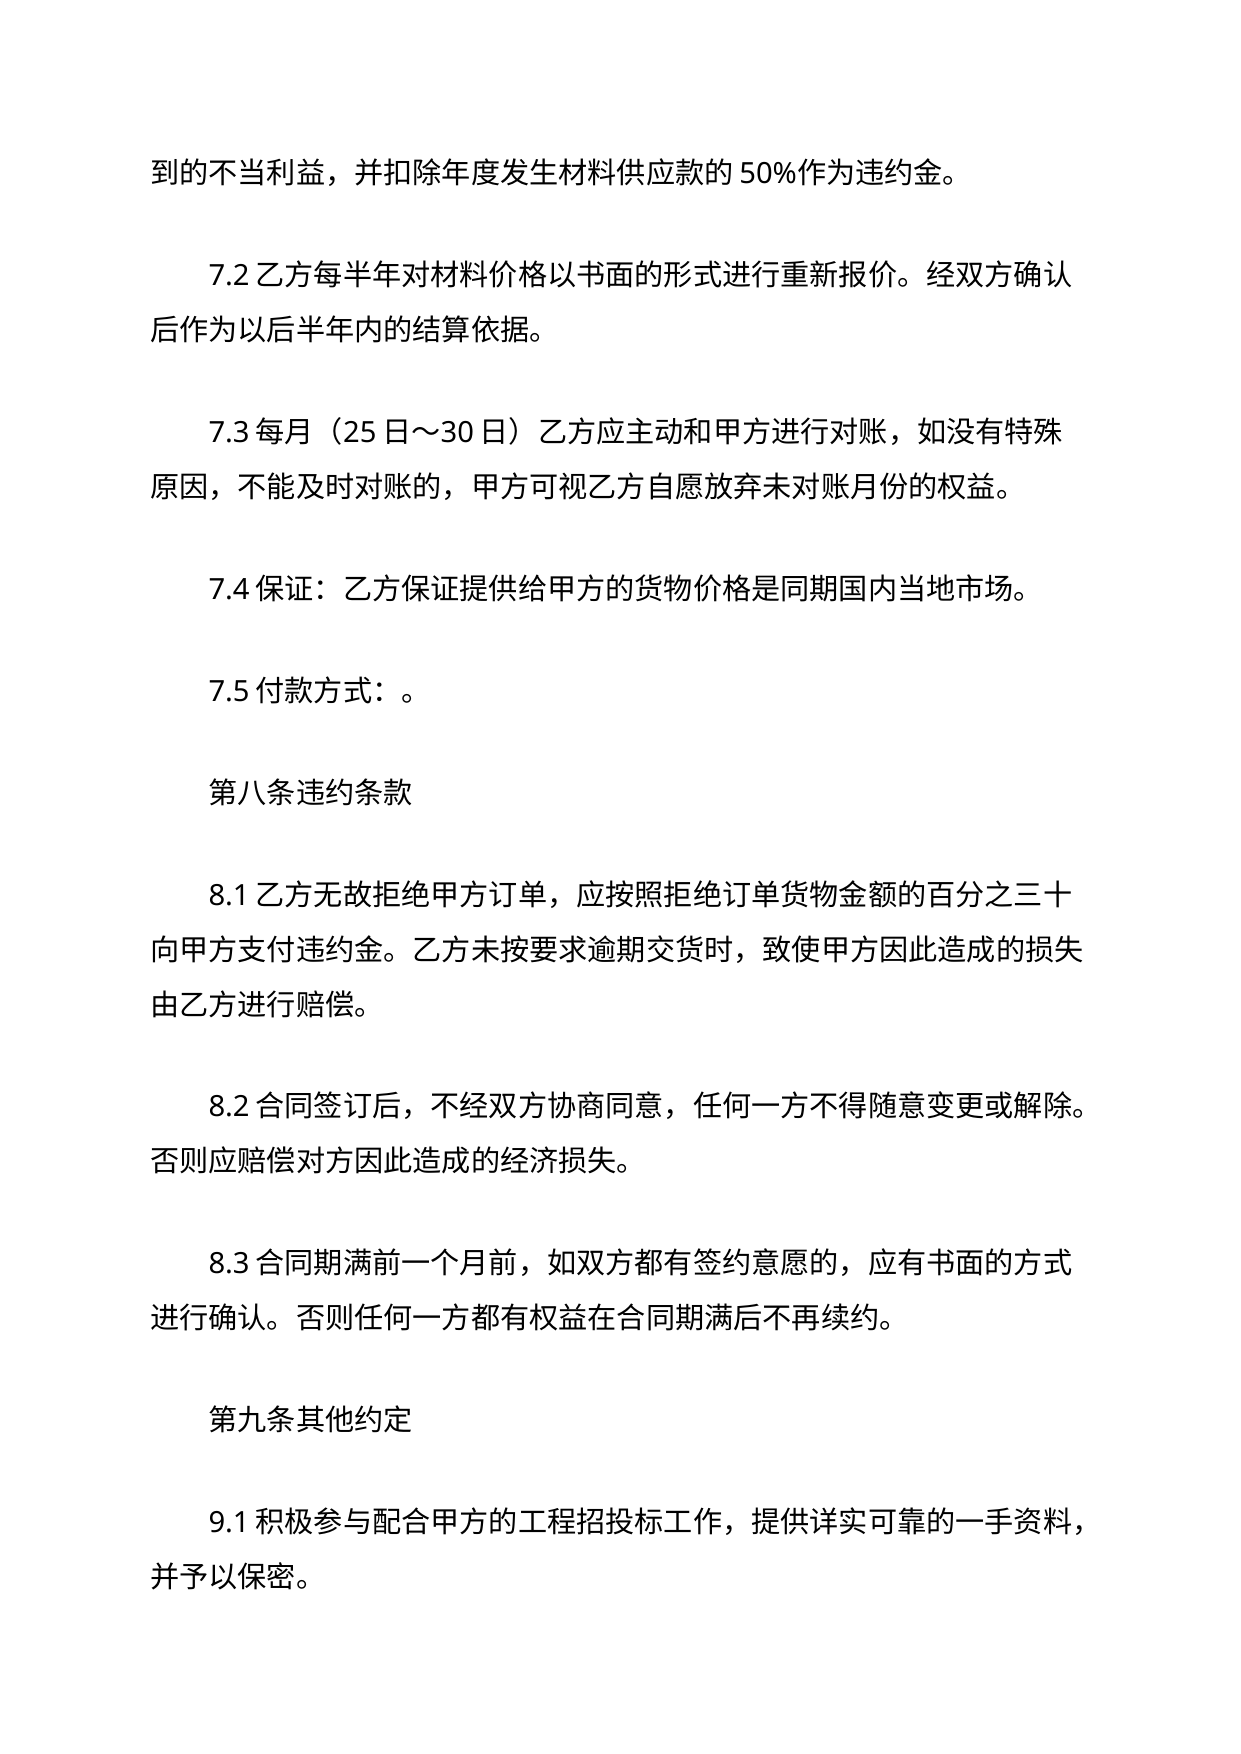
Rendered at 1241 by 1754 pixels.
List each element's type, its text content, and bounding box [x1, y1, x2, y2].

text 8.1乙方无故拒绝甲方订单，应按照拒绝订单货物金额的百分之三十向甲方支付违约金。乙方未按要求逾期交货时，致使甲方因此造成的损失由乙方进行赔偿。 [150, 871, 1090, 1023]
text 7.2乙方每半年对材料价格以书面的形式进行重新报价。经双方确认后作为以后半年内的结算依据。 [150, 252, 1090, 349]
text 8.3合同期满前一个月前，如双方都有签约意愿的，应有书面的方式进行确认。否则任何一方都有权益在合同期满后不再续约。 [150, 1240, 1090, 1337]
text 第八条违约条款 [150, 769, 1090, 812]
text 8.2合同签订后，不经双方协商同意，任何一方不得随意变更或解除。否则应赔偿对方因此造成的经济损失。 [150, 1083, 1090, 1180]
text 7.5付款方式：。 [150, 667, 1090, 710]
text 7.4保证：乙方保证提供给甲方的货物价格是同期国内当地市场。 [150, 566, 1090, 608]
text 7.3每月（25日～30日）乙方应主动和甲方进行对账，如没有特殊原因，不能及时对账的，甲方可视乙方自愿放弃未对账月份的权益。 [150, 409, 1090, 506]
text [150, 150, 1090, 192]
text 9.1积极参与配合甲方的工程招投标工作，提供详实可靠的一手资料，并予以保密。 [150, 1498, 1090, 1596]
text 第九条其他约定 [150, 1396, 1090, 1439]
